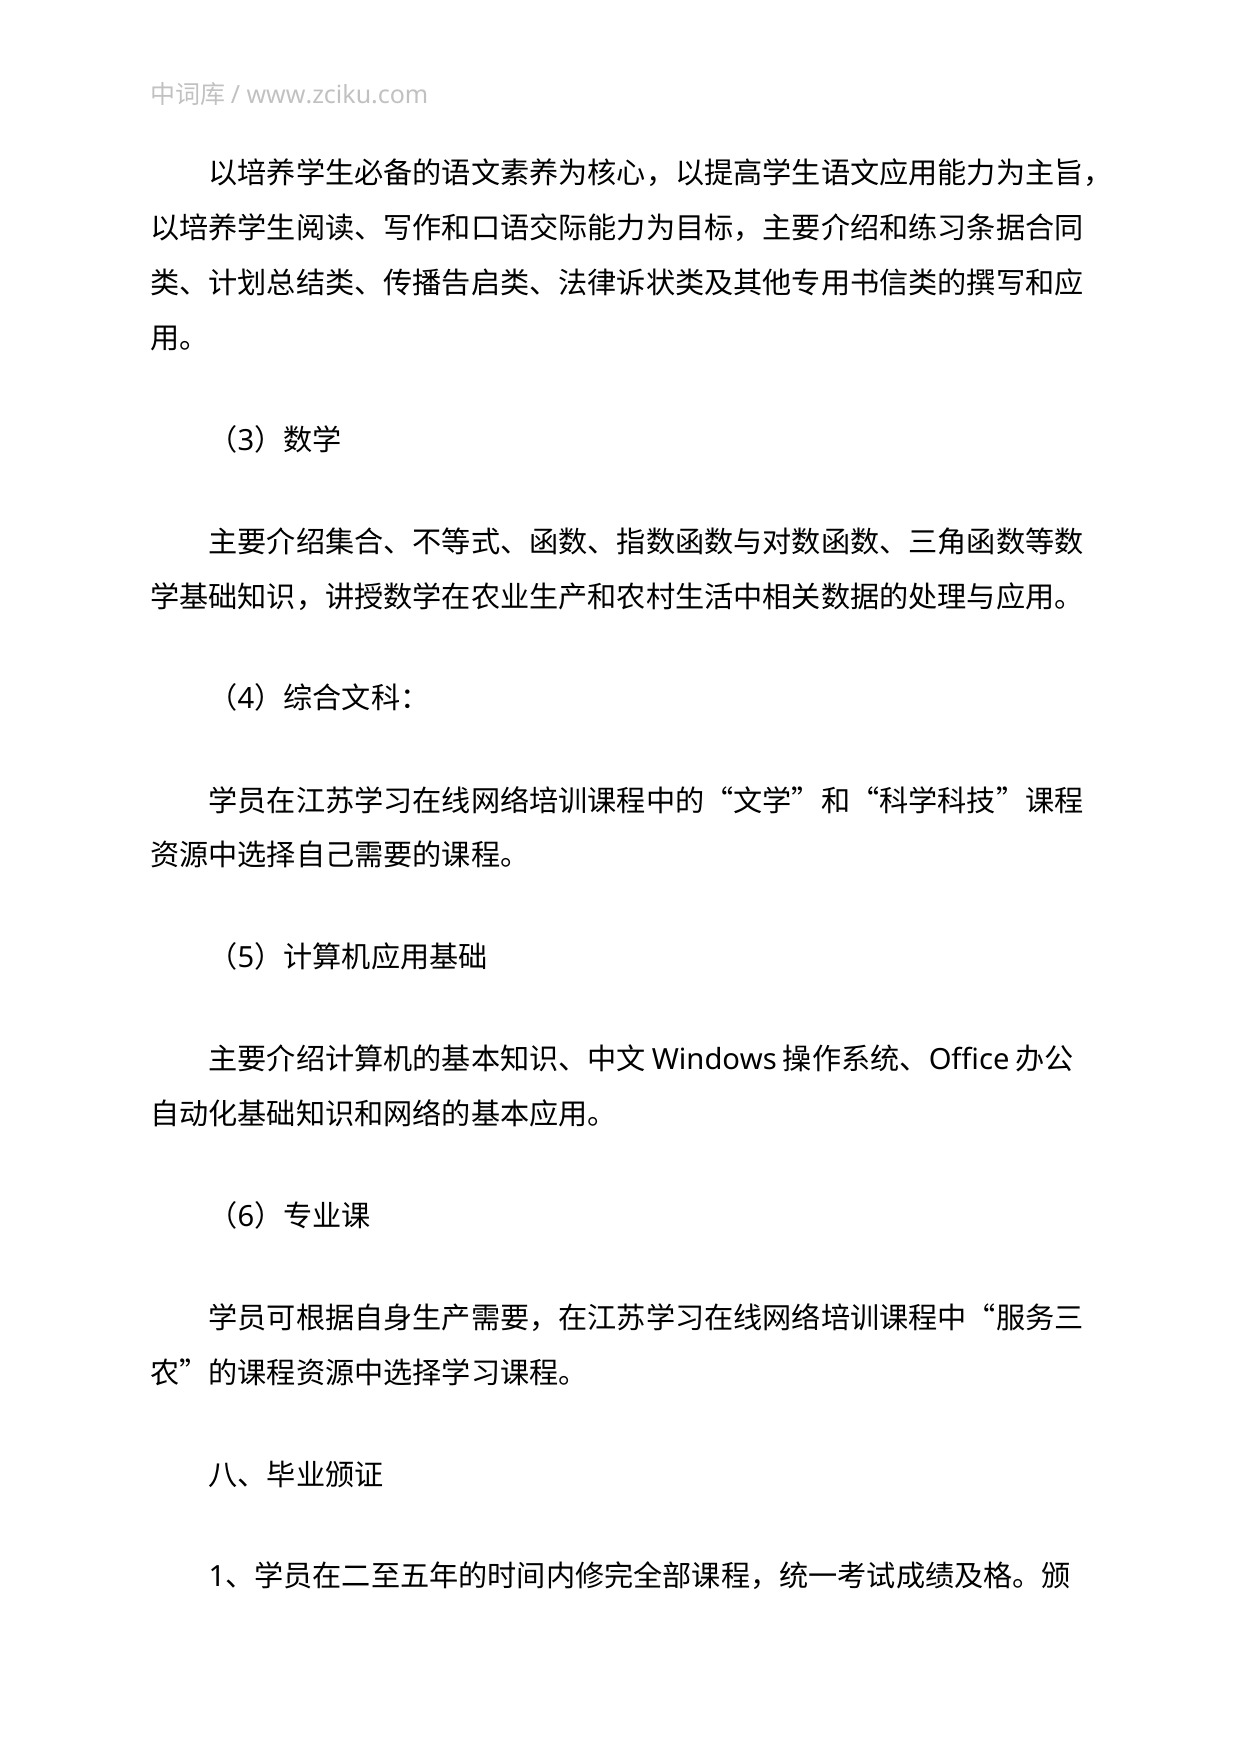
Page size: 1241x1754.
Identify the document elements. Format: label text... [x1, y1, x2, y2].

text （6）专业课 [150, 1192, 1090, 1235]
text （3）数学 [150, 416, 1090, 459]
text 以培养学生必备的语文素养为核心，以提高学生语文应用能力为主旨，以培养学生阅读、写作和口语交际能力为目标，主要介绍和练习条据合同类、计划总结类、传播告启类、法律诉状类及其他专用书信类的撰写和应用。 [150, 150, 1090, 357]
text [150, 1553, 1090, 1595]
text 学员在江苏学习在线网络培训课程中的“文学”和“科学科技”课程资源中选择自己需要的课程。 [150, 777, 1090, 874]
text 学员可根据自身生产需要，在江苏学习在线网络培训课程中“服务三农”的课程资源中选择学习课程。 [150, 1294, 1090, 1392]
text 八、毕业颁证 [150, 1451, 1090, 1493]
text （4）综合文科： [150, 675, 1090, 717]
text （5）计算机应用基础 [150, 934, 1090, 976]
text 主要介绍计算机的基本知识、中文Windows操作系统、Office办公自动化基础知识和网络的基本应用。 [150, 1036, 1090, 1133]
text 主要介绍集合、不等式、函数、指数函数与对数函数、三角函数等数学基础知识，讲授数学在农业生产和农村生活中相关数据的处理与应用。 [150, 518, 1090, 616]
